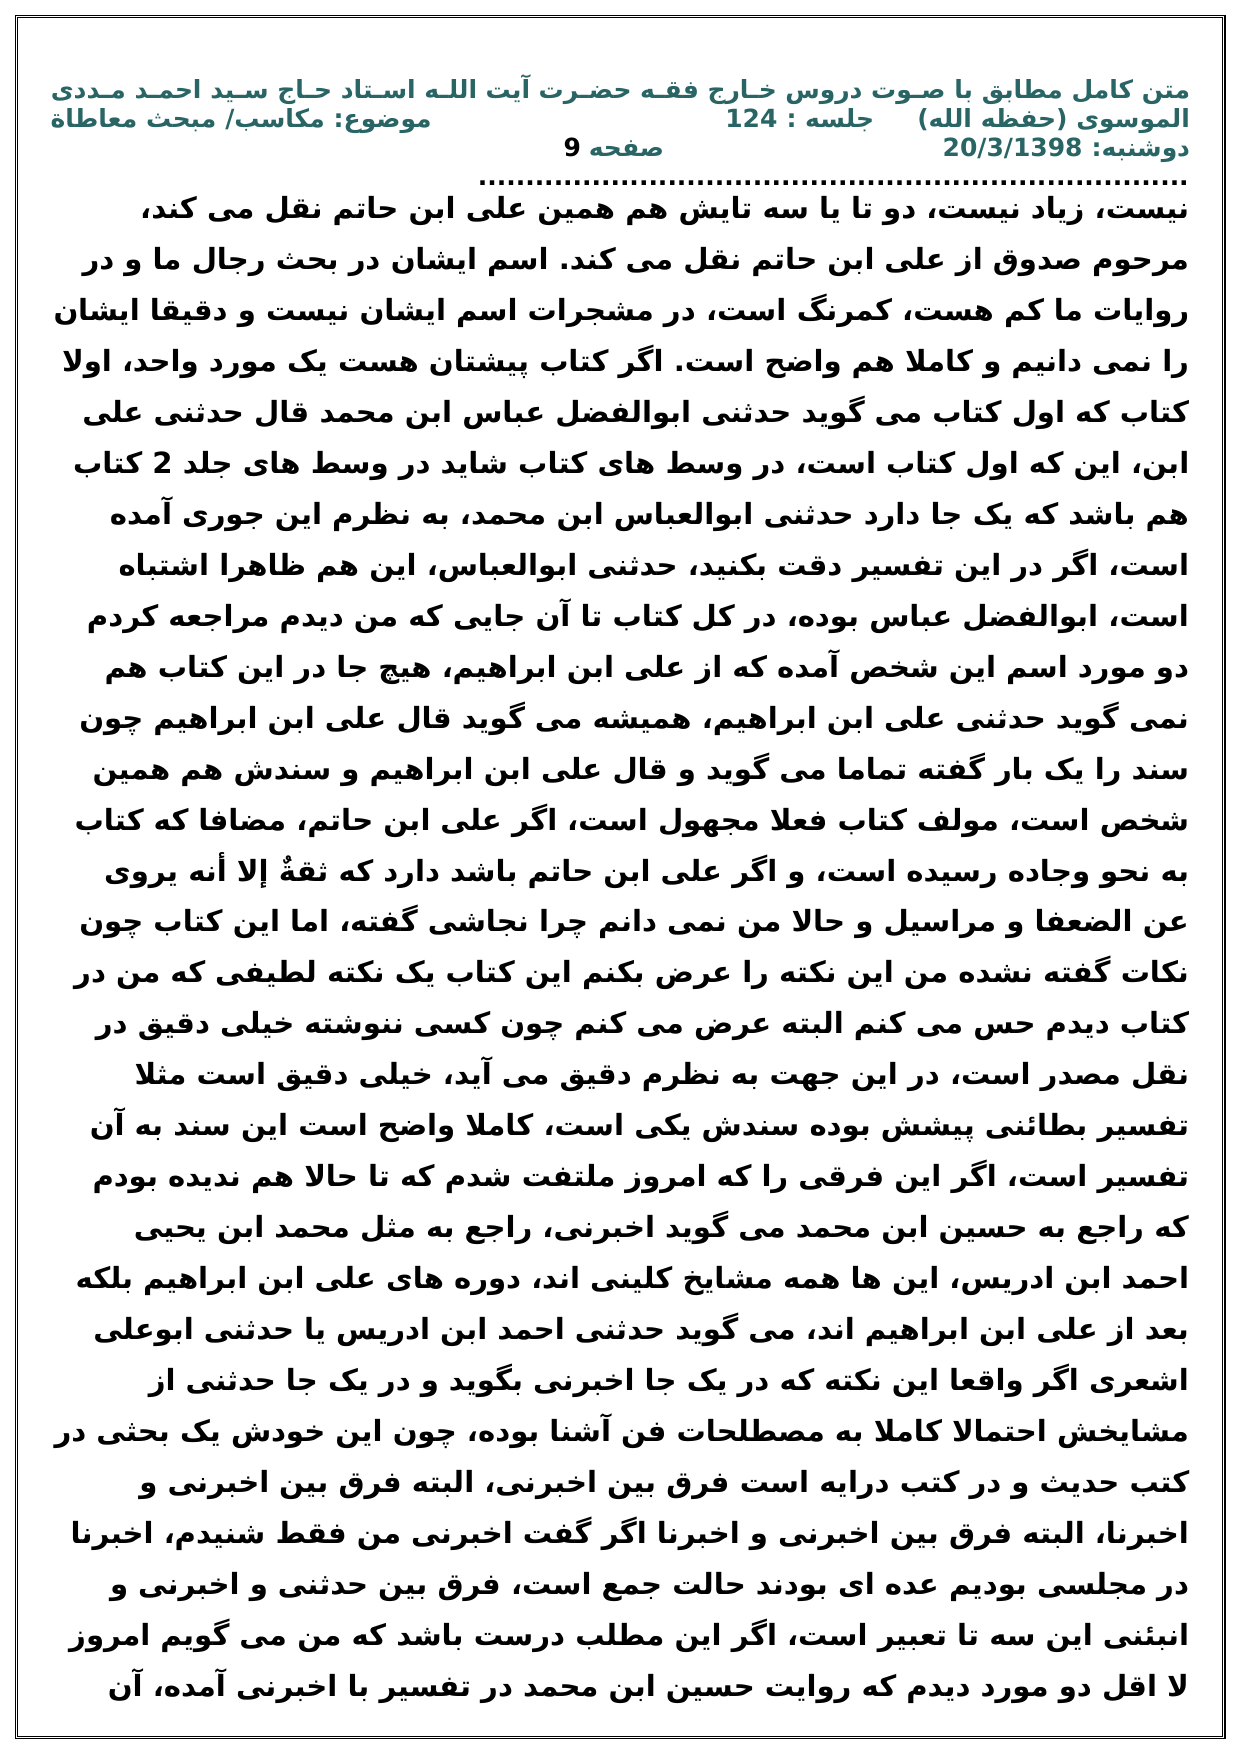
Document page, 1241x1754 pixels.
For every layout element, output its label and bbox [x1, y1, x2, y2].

text [50, 192, 1190, 1703]
